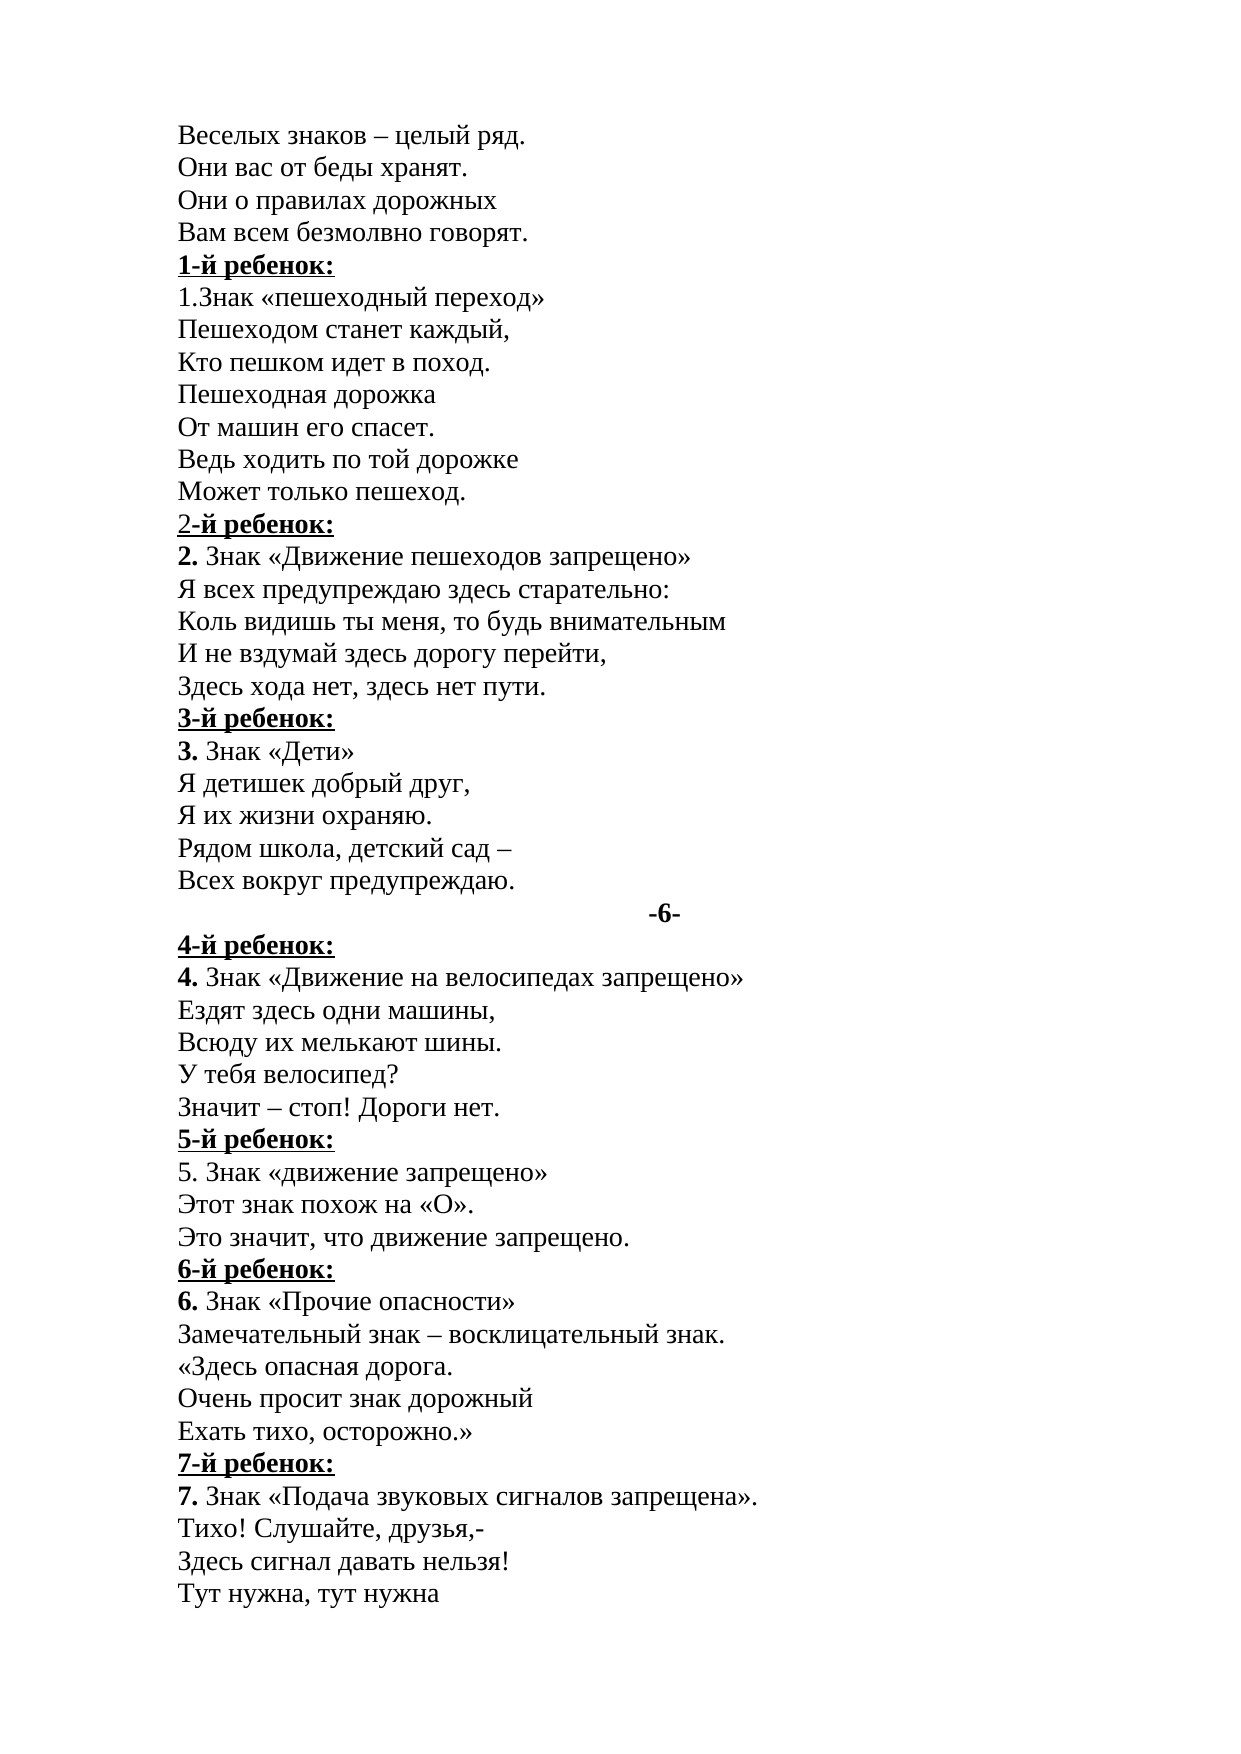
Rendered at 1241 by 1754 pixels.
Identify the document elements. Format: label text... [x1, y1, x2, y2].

text «Здесь опасная дорога. [177, 1349, 1152, 1382]
text 6-й ребенок: [177, 1252, 1152, 1284]
text Я детишек добрый друг, [177, 766, 1152, 798]
text 5-й ребенок: [177, 1122, 1152, 1155]
text 3-й ребенок: [177, 701, 1152, 734]
text Рядом школа, детский сад – [177, 831, 1152, 863]
text 5. Знак «движение запрещено» [177, 1155, 1152, 1187]
text Здесь хода нет, здесь нет пути. [177, 669, 1152, 701]
text Пешеходом станет каждый, [177, 312, 1152, 345]
text Этот знак похож на «О». [177, 1187, 1152, 1219]
text Кто пешком идет в поход. [177, 345, 1152, 377]
text И не вздумай здесь дорогу перейти, [177, 636, 1152, 669]
text Я всех предупреждаю здесь старательно: [177, 572, 1152, 604]
text Замечательный знак – восклицательный знак. [177, 1317, 1152, 1349]
text 7-й ребенок: [177, 1446, 1152, 1479]
text Они о правилах дорожных [177, 183, 1152, 215]
text Всюду их мелькают шины. [177, 1025, 1152, 1058]
text Может только пешеход. [177, 474, 1152, 507]
text Ведь ходить по той дорожке [177, 442, 1152, 474]
text Коль видишь ты меня, то будь внимательным [177, 604, 1152, 636]
text 1.Знак «пешеходный переход» [177, 280, 1152, 312]
text Пешеходная дорожка [177, 377, 1152, 410]
text 2-й ребенок: [177, 507, 1152, 539]
text 1-й ребенок: [177, 248, 1152, 280]
text Значит – стоп! Дороги нет. [177, 1090, 1152, 1122]
text -6- [177, 896, 1152, 928]
text 7. Знак «Подача звуковых сигналов запрещена». [177, 1479, 1152, 1511]
text Тут нужна, тут нужна [177, 1576, 1152, 1608]
text Я их жизни охраняю. [177, 798, 1152, 831]
text Здесь сигнал давать нельзя! [177, 1543, 1152, 1576]
text От машин его спасет. [177, 410, 1152, 442]
text Всех вокруг предупреждаю. [177, 863, 1152, 896]
text Они вас от беды хранят. [177, 151, 1152, 183]
text Ехать тихо, осторожно.» [177, 1414, 1152, 1446]
text Тихо! Слушайте, друзья,- [177, 1511, 1152, 1543]
text Веселых знаков – целый ряд. [177, 118, 1152, 151]
text 3. Знак «Дети» [177, 734, 1152, 766]
text Ездят здесь одни машины, [177, 993, 1152, 1025]
text Вам всем безмолвно говорят. [177, 215, 1152, 248]
text 4-й ребенок: [177, 928, 1152, 960]
text 4. Знак «Движение на велосипедах запрещено» [177, 960, 1152, 993]
text Это значит, что движение запрещено. [177, 1219, 1152, 1252]
text У тебя велосипед? [177, 1058, 1152, 1090]
text 6. Знак «Прочие опасности» [177, 1284, 1152, 1317]
text 2. Знак «Движение пешеходов запрещено» [177, 539, 1152, 572]
text Очень просит знак дорожный [177, 1382, 1152, 1414]
